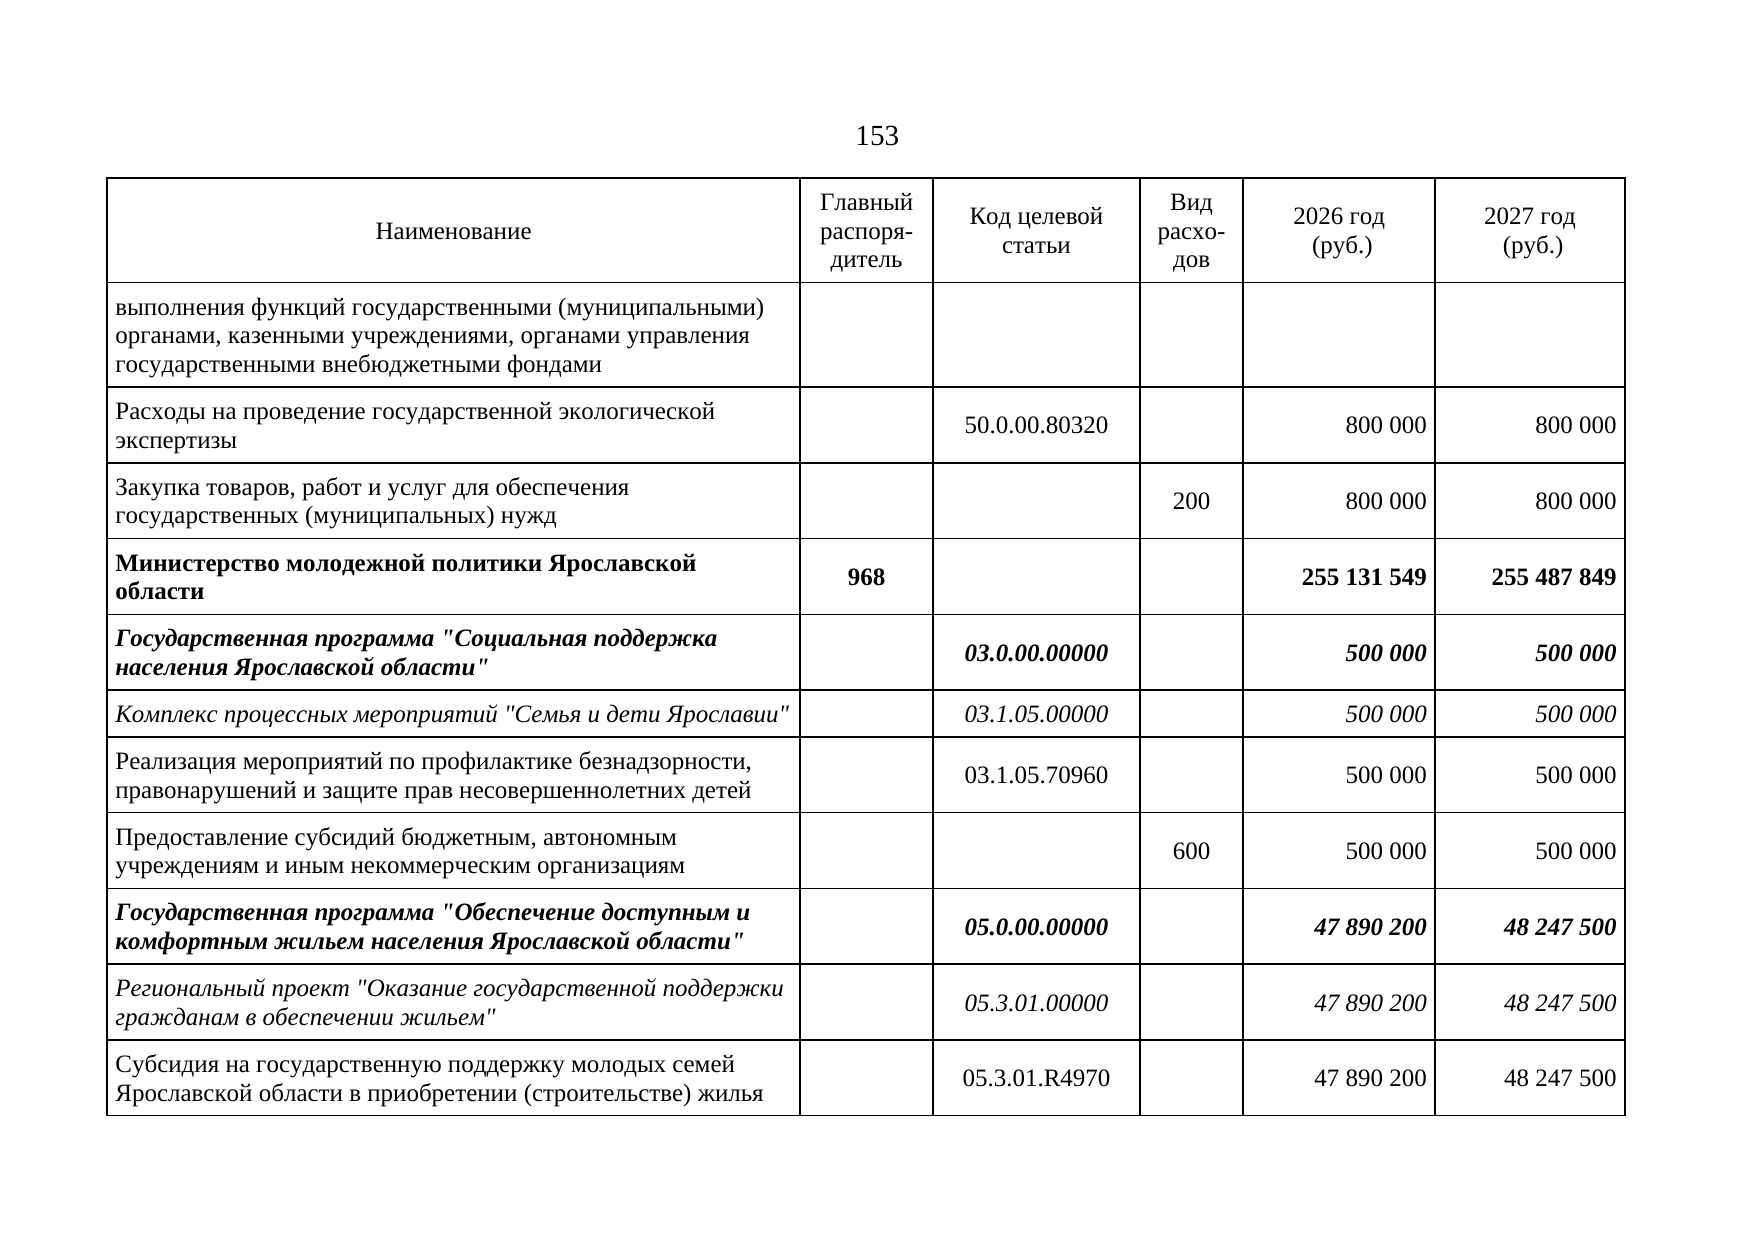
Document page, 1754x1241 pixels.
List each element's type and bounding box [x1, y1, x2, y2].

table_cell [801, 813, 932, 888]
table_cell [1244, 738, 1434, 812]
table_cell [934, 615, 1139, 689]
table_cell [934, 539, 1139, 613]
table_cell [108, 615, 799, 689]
table_header [1244, 179, 1434, 282]
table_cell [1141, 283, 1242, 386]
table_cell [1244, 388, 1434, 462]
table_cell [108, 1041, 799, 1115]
table_header [934, 179, 1139, 282]
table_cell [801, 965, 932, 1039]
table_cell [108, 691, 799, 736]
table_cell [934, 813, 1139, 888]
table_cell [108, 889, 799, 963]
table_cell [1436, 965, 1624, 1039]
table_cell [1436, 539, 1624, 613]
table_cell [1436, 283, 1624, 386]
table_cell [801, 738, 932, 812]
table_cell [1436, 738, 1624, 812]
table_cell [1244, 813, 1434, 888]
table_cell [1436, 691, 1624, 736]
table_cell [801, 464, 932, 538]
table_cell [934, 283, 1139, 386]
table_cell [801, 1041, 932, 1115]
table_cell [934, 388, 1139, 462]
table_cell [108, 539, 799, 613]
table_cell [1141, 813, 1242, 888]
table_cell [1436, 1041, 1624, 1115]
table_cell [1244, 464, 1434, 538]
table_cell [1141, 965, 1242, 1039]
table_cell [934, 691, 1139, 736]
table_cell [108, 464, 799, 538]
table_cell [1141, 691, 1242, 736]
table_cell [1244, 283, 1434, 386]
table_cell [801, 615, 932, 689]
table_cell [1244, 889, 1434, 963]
table_header [108, 179, 799, 282]
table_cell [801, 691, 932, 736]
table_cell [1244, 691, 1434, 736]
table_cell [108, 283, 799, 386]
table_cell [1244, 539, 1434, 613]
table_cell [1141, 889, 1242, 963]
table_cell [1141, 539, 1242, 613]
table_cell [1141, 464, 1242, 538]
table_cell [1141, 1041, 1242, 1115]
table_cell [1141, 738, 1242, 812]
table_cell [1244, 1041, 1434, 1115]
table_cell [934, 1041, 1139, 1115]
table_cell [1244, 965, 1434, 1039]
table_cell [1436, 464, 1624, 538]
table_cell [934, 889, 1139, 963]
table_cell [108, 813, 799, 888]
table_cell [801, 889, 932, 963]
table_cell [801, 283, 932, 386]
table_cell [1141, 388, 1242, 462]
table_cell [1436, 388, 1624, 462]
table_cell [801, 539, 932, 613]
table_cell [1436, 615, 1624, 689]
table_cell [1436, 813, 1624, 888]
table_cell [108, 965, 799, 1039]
table_header [1436, 179, 1624, 282]
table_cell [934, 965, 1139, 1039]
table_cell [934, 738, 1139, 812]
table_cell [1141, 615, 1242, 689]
table_header [1141, 179, 1242, 282]
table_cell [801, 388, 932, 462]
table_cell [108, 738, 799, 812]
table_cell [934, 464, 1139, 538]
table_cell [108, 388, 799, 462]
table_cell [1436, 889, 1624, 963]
table_header [801, 179, 932, 282]
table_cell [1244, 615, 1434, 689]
